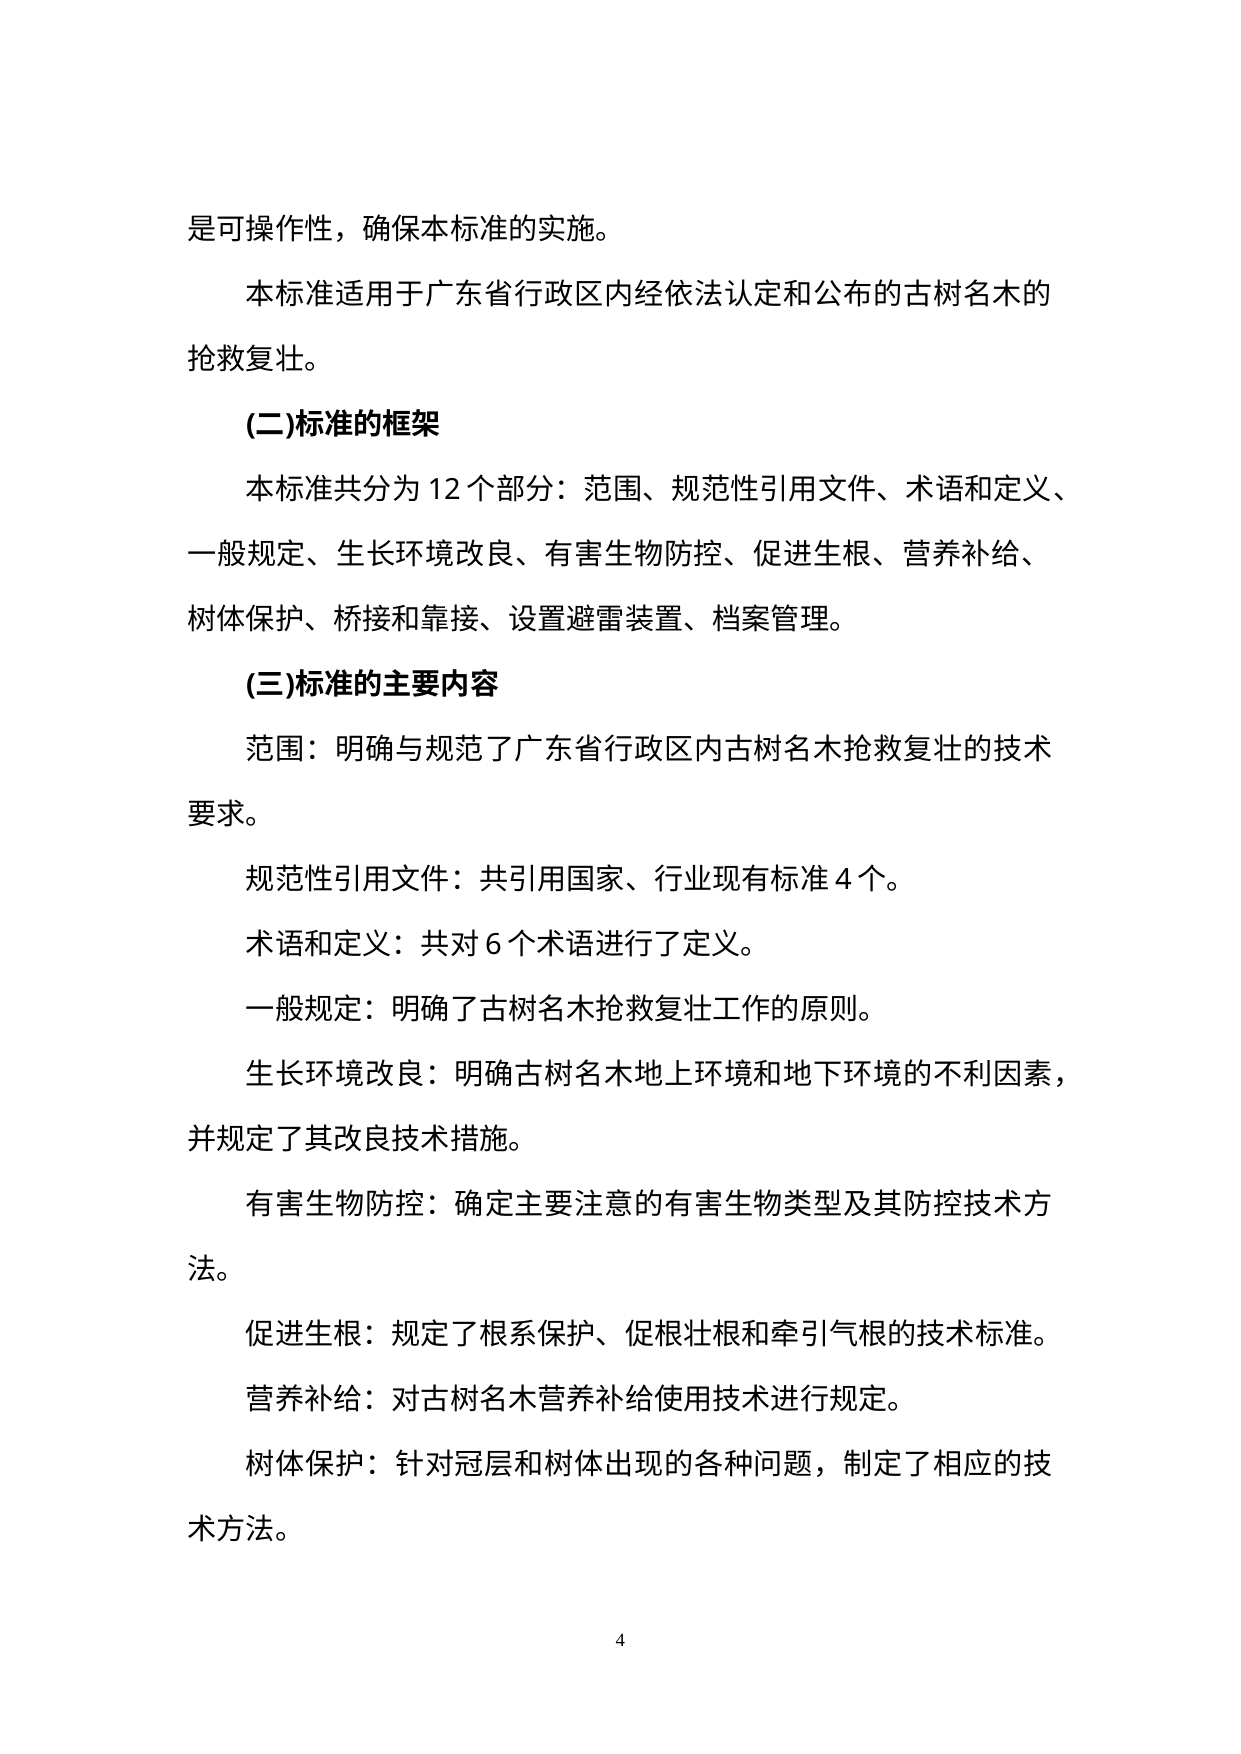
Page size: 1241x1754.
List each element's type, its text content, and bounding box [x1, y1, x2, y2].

text 本标准适用于广东省行政区内经依法认定和公布的古树名木的抢救复壮。 [187, 259, 1053, 389]
text 生长环境改良：明确古树名木地上环境和地下环境的不利因素，并规定了其改良技术措施。 [187, 1039, 1053, 1169]
text 有害生物防控：确定主要注意的有害生物类型及其防控技术方法。 [187, 1169, 1053, 1299]
text 本标准共分为12个部分：范围、规范性引用文件、术语和定义、一般规定、生长环境改良、有害生物防控、促进生根、营养补给、树体保护、桥接和靠接、设置避雷装置、档案管理。 [187, 454, 1053, 649]
text (三)标准的主要内容 [187, 649, 1053, 714]
text 术语和定义：共对6个术语进行了定义。 [187, 909, 1053, 974]
text 一般规定：明确了古树名木抢救复壮工作的原则。 [187, 974, 1053, 1039]
text 促进生根：规定了根系保护、促根壮根和牵引气根的技术标准。 [187, 1299, 1053, 1364]
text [187, 194, 1053, 259]
text 规范性引用文件：共引用国家、行业现有标准4个。 [187, 844, 1053, 909]
text (二)标准的框架 [187, 389, 1053, 454]
text 营养补给：对古树名木营养补给使用技术进行规定。 [187, 1364, 1053, 1429]
text 树体保护：针对冠层和树体出现的各种问题，制定了相应的技术方法。 [187, 1429, 1053, 1559]
text 范围：明确与规范了广东省行政区内古树名木抢救复壮的技术要求。 [187, 714, 1053, 844]
